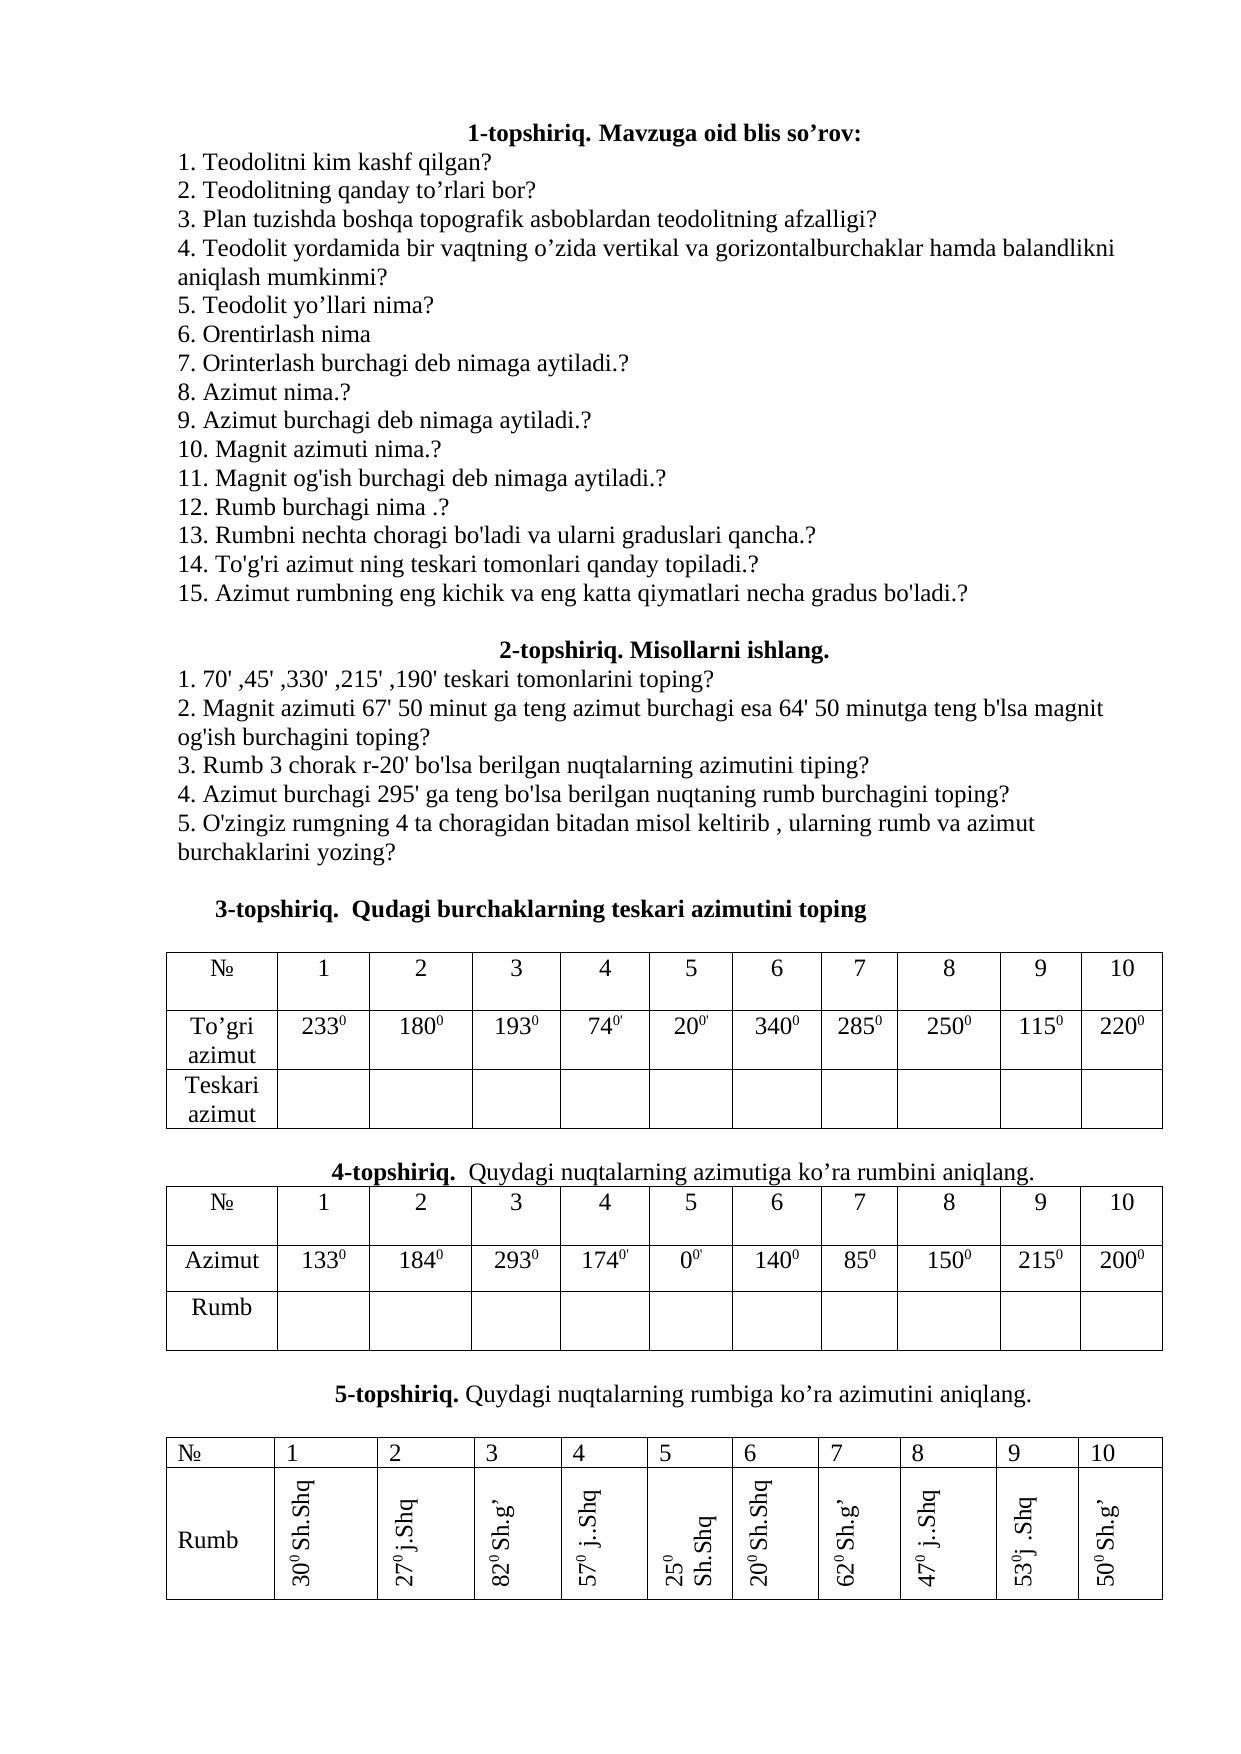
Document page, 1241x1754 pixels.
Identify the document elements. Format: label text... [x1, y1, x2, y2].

table_cell 1500 [898, 1246, 1000, 1291]
table_cell 2500 [898, 1011, 1000, 1069]
table_cell 470 j..Shq [901, 1468, 996, 1599]
table_cell 500 Sh.g’ [1079, 1468, 1162, 1599]
list 9. Azimut burchagi deb nimaga aytiladi.? [177, 406, 1152, 434]
text 5. Teodolit yo’llari nima? [177, 291, 1152, 319]
table_cell Rumb [167, 1292, 277, 1350]
table_header 10 [1081, 1187, 1162, 1244]
table_header 5 [650, 1187, 732, 1244]
table_cell 620 Sh.g’ [819, 1468, 900, 1599]
table_cell 2330 [278, 1011, 369, 1069]
table_header 8 [898, 953, 1000, 1010]
table_cell 1330 [278, 1246, 369, 1291]
table_header 8 [901, 1438, 996, 1467]
table_header 6 [733, 1438, 818, 1467]
list 8. Azimut nima.? [177, 377, 1152, 406]
table_cell [822, 1292, 897, 1350]
table_cell 270 j.Shq [378, 1468, 474, 1599]
table_cell [733, 1292, 821, 1350]
table_cell 740' [561, 1011, 649, 1069]
table_header 1 [278, 953, 369, 1010]
table_header 6 [733, 1187, 821, 1244]
table_cell 2150 [1001, 1246, 1080, 1291]
table_cell [278, 1070, 369, 1127]
table_header № [167, 1187, 277, 1244]
text 6. Orentirlash nima [177, 319, 1152, 348]
list 11. Magnit og'ish burchagi deb nimaga aytiladi.? [177, 463, 1152, 492]
table_cell [278, 1292, 369, 1350]
table_cell [561, 1292, 649, 1350]
table_header 9 [997, 1438, 1078, 1467]
table_cell 00' [650, 1246, 732, 1291]
table_cell 2930 [472, 1246, 560, 1291]
table_header 8 [898, 1187, 1000, 1244]
table_cell To’gri azimut [167, 1011, 277, 1069]
table_header 2 [370, 953, 472, 1010]
table_cell 1740' [561, 1246, 649, 1291]
table_header 9 [1001, 953, 1081, 1010]
table_cell 1930 [473, 1011, 560, 1069]
table_header 10 [1082, 953, 1162, 1010]
table_cell [370, 1292, 471, 1350]
table_header 1 [278, 1187, 369, 1244]
table_cell [1001, 1070, 1081, 1127]
table_cell [898, 1292, 1000, 1350]
table_header 5 [650, 953, 732, 1010]
table_header № [167, 953, 277, 1010]
table_header 3 [475, 1438, 561, 1467]
table_cell [1081, 1292, 1162, 1350]
table_cell 2200 [1082, 1011, 1162, 1069]
list 14. To'g'ri azimut ning teskari tomonlari qanday topiladi.? 15. Azimut rumbning eng kichik va eng katta qiymatlari necha gradus bo'ladi.? [177, 549, 1152, 607]
table_header 4 [561, 1187, 649, 1244]
text 1-topshiriq. Mavzuga oid blis so’rov: [177, 118, 1152, 147]
table_header 3 [472, 1187, 560, 1244]
table_cell 200 Sh.Shq [733, 1468, 818, 1599]
text 3. Plan tuzishda boshqa topografik asboblardan teodolitning afzalligi? [177, 204, 1152, 233]
table_cell [1001, 1292, 1080, 1350]
table_cell 1800 [370, 1011, 472, 1069]
table_header 7 [819, 1438, 900, 1467]
table_cell 820 Sh.g’ [475, 1468, 561, 1599]
table_cell [472, 1292, 560, 1350]
table_header 4 [561, 953, 649, 1010]
table_cell 3400 [733, 1011, 821, 1069]
table_header 2 [370, 1187, 471, 1244]
list 7. Orinterlash burchagi deb nimaga aytiladi.? [177, 348, 1152, 377]
table_header № [167, 1438, 274, 1467]
list 1. 70' ,45' ,330' ,215' ,190' teskari tomonlarini toping? [177, 664, 1152, 693]
table_header 3 [473, 953, 560, 1010]
table_header 9 [1001, 1187, 1080, 1244]
table_cell [650, 1070, 732, 1127]
table_header 2 [378, 1438, 474, 1467]
list 2. Magnit azimuti 67' 50 minut ga teng azimut burchagi esa 64' 50 minutga teng b'lsa magnit og'ish burchagini toping? [177, 693, 1152, 751]
table_cell 2850 [822, 1011, 897, 1069]
table_cell Teskari azimut [167, 1070, 277, 1127]
table_cell 1840 [370, 1246, 471, 1291]
list 5. O'zingiz rumgning 4 ta choragidan bitadan misol keltirib , ularning rumb va azimut burchaklarini yozing? [177, 808, 1152, 866]
table_cell Rumb [167, 1468, 274, 1599]
list 12. Rumb burchagi nima .? [177, 492, 1152, 521]
text 5-topshiriq. Quydagi nuqtalarning rumbiga ko’ra azimutini aniqlang. [215, 1379, 1152, 1408]
table_header 5 [648, 1438, 732, 1467]
list 3. Rumb 3 chorak r-20' bo'lsa berilgan nuqtalarning azimutini tiping? [177, 751, 1152, 779]
table_cell [370, 1070, 472, 1127]
table_cell 200' [650, 1011, 732, 1069]
table_header 7 [822, 1187, 897, 1244]
table_cell 1400 [733, 1246, 821, 1291]
list 2-topshiriq. Misollarni ishlang. [177, 636, 1152, 664]
table_cell Azimut [167, 1246, 277, 1291]
table_cell 850 [822, 1246, 897, 1291]
text 4-topshiriq. Quydagi nuqtalarning azimutiga ko’ra rumbini aniqlang. [215, 1157, 1152, 1186]
table_cell 250 Sh.Shq [648, 1468, 732, 1599]
text 3-topshiriq. Qudagi burchaklarning teskari azimutini toping [215, 894, 1152, 923]
table_cell 570 j..Shq [562, 1468, 647, 1599]
table_header 10 [1079, 1438, 1162, 1467]
table_header 7 [822, 953, 897, 1010]
text 4. Teodolit yordamida bir vaqtning o’zida vertikal va gorizontalburchaklar hamda balandlikni aniqlash mumkinmi? [177, 233, 1152, 291]
table_cell 1150 [1001, 1011, 1081, 1069]
table_cell 530j .Shq [997, 1468, 1078, 1599]
table_cell [733, 1070, 821, 1127]
table_cell [898, 1070, 1000, 1127]
list 10. Magnit azimuti nima.? [177, 434, 1152, 463]
table_cell 2000 [1081, 1246, 1162, 1291]
table_cell [1082, 1070, 1162, 1127]
table_header 6 [733, 953, 821, 1010]
table_cell [473, 1070, 560, 1127]
table_cell 300 Sh.Shq [275, 1468, 377, 1599]
table_cell [650, 1292, 732, 1350]
list 13. Rumbni nechta choragi bo'ladi va ularni graduslari qancha.? [177, 521, 1152, 549]
text 1. Teodolitni kim kashf qilgan? [177, 147, 1152, 176]
table_header 1 [275, 1438, 377, 1467]
table_cell [561, 1070, 649, 1127]
table_header 4 [562, 1438, 647, 1467]
table_cell [822, 1070, 897, 1127]
list 4. Azimut burchagi 295' ga teng bo'lsa berilgan nuqtaning rumb burchagini toping? [177, 779, 1152, 808]
text 2. Teodolitning qanday to’rlari bor? [177, 176, 1152, 204]
